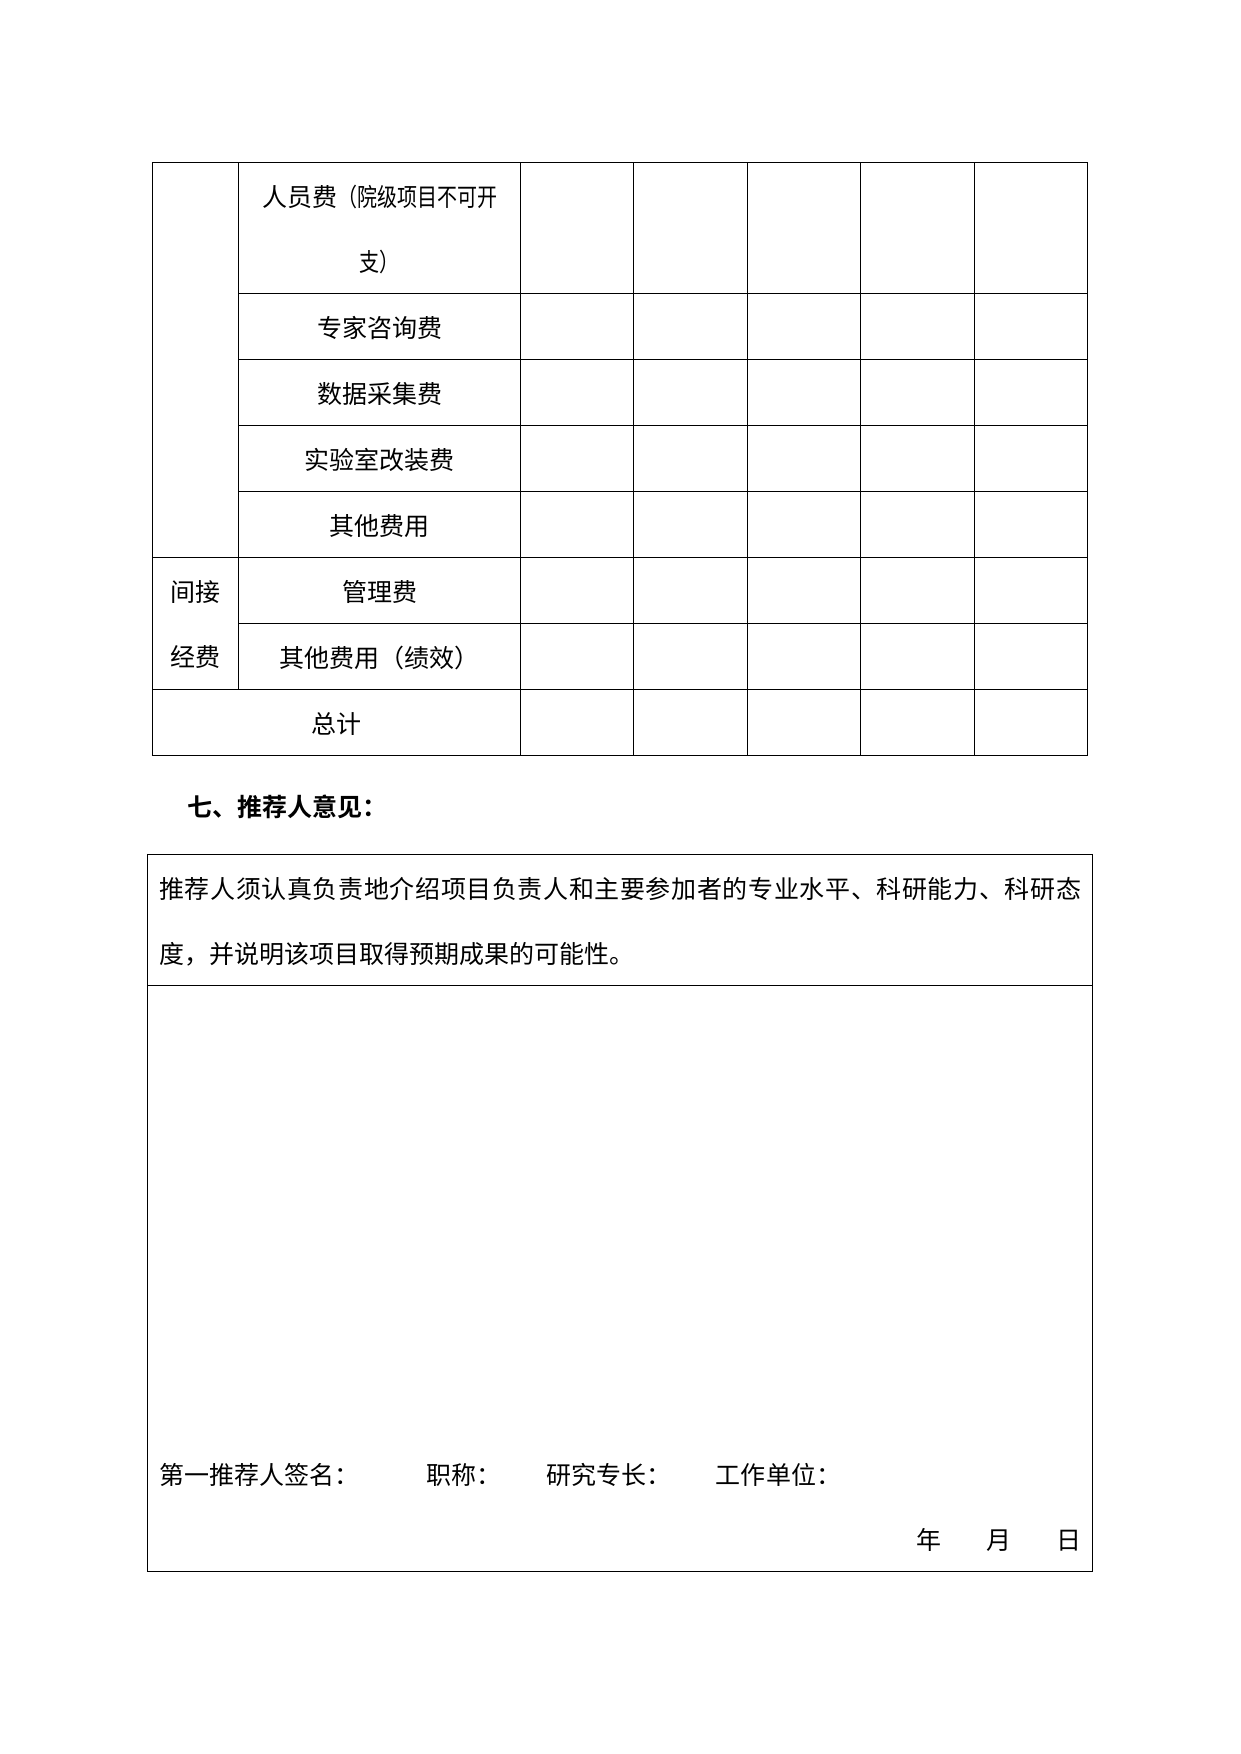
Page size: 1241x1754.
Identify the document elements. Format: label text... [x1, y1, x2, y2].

table_cell [521, 492, 633, 557]
table_cell [861, 690, 974, 755]
table_cell [975, 690, 1087, 755]
table_cell [748, 163, 860, 293]
table_cell [634, 426, 747, 491]
table_cell 总计 [153, 690, 520, 755]
table_cell [748, 360, 860, 425]
table_cell [861, 294, 974, 359]
table_cell [861, 558, 974, 623]
table_cell 实验室改装费 [239, 426, 520, 491]
table_cell [634, 163, 747, 293]
table_cell [861, 360, 974, 425]
table_cell [861, 624, 974, 689]
table_cell [521, 624, 633, 689]
table_cell [975, 558, 1087, 623]
table_cell 第一推荐人签名： 职称： 研究专长： 工作单位： 年 月 日 [148, 986, 1092, 1571]
table_cell [634, 690, 747, 755]
table_cell [748, 294, 860, 359]
table_cell 间接 经费 [153, 558, 238, 689]
table_cell [634, 294, 747, 359]
text 七、推荐人意见： [187, 773, 1053, 838]
table_cell [975, 294, 1087, 359]
table_cell [634, 624, 747, 689]
table_cell [861, 163, 974, 293]
table_cell 专家咨询费 [239, 294, 520, 359]
table_cell [975, 624, 1087, 689]
table_cell [748, 624, 860, 689]
table_cell [748, 426, 860, 491]
table_cell 数据采集费 [239, 360, 520, 425]
table_cell [634, 360, 747, 425]
table_cell [634, 558, 747, 623]
table_cell [861, 426, 974, 491]
table_header 推荐人须认真负责地介绍项目负责人和主要参加者的专业水平、科研能力、科研态度，并说明该项目取得预期成果的可能性。 [148, 855, 1092, 985]
table_cell [748, 558, 860, 623]
table_cell 其他费用 [239, 492, 520, 557]
table_cell [521, 163, 633, 293]
table_cell [748, 492, 860, 557]
table_cell [521, 558, 633, 623]
table_cell [975, 163, 1087, 293]
table_cell [521, 360, 633, 425]
table_cell [975, 360, 1087, 425]
table_cell 管理费 [239, 558, 520, 623]
table_cell 其他费用（绩效） [239, 624, 520, 689]
table_cell [521, 426, 633, 491]
table_cell [748, 690, 860, 755]
table_cell [634, 492, 747, 557]
table_cell [861, 492, 974, 557]
table_cell [521, 690, 633, 755]
table_cell [975, 492, 1087, 557]
table_cell [975, 426, 1087, 491]
table_cell 人员费（院级项目不可开支） [239, 163, 520, 293]
table_cell [521, 294, 633, 359]
